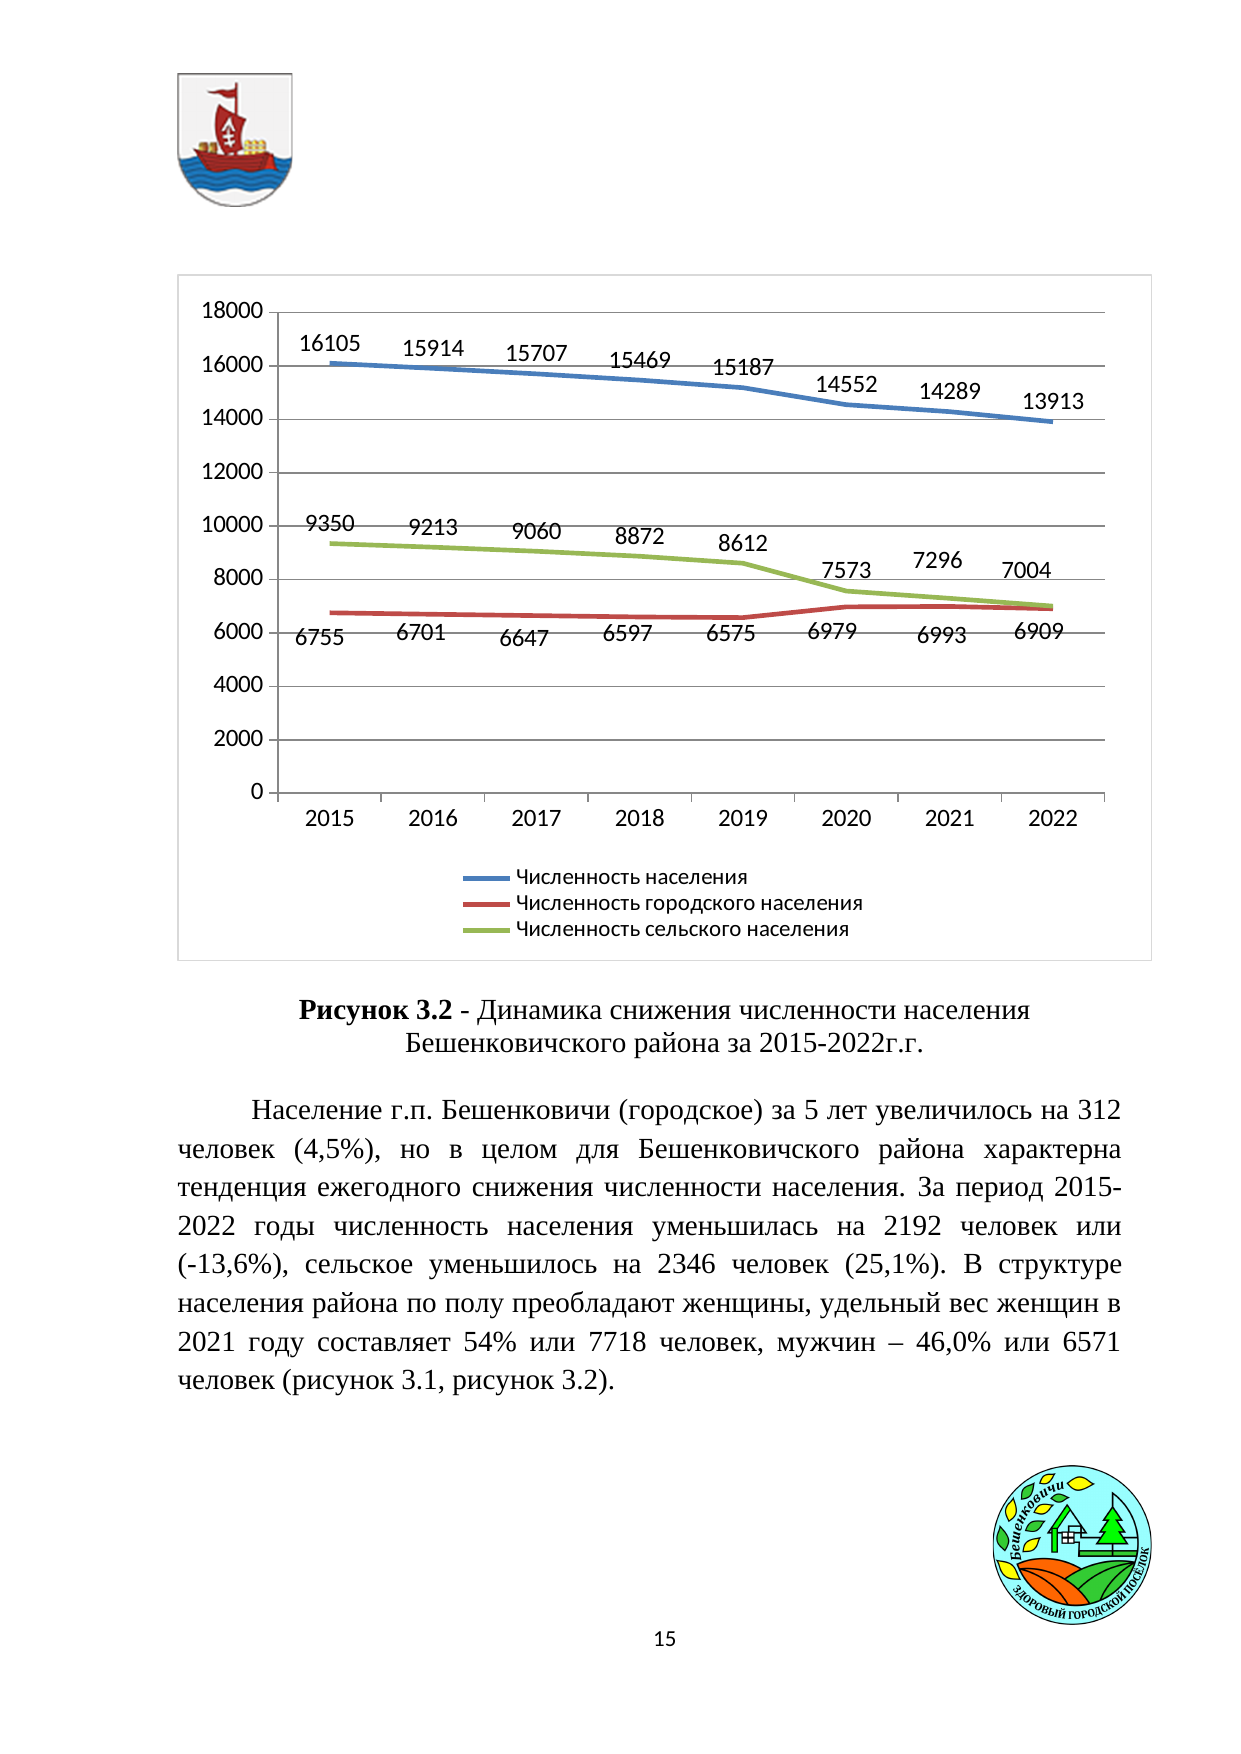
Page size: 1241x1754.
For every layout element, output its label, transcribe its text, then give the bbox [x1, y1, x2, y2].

picture [992, 1465, 1152, 1625]
text Бешенковичского района за 2015-2022г.г. [177, 1025, 1152, 1059]
picture [177, 73, 293, 207]
text Рисунок 3.2 - Динамика снижения численности населения [177, 992, 1152, 1025]
text Население г.п. Бешенковичи (городское) за 5 лет увеличилось на 312 человек (4,5%), но в целом для Бешенковичского района характерна тенденция ежегодного снижения численности населения. За период 2015-2022 годы численность населения уменьшилась на 2192 человек или (-13,6%), сельское уменьшилось на 2346 человек (25,1%). В структуре населения района по полу преобладают женщины, удельный вес женщин в 2021 году составляет 54% или 7718 человек, мужчин – 46,0% или 6571 человек (рисунок 3.1, рисунок 3.2). [177, 1092, 1122, 1396]
